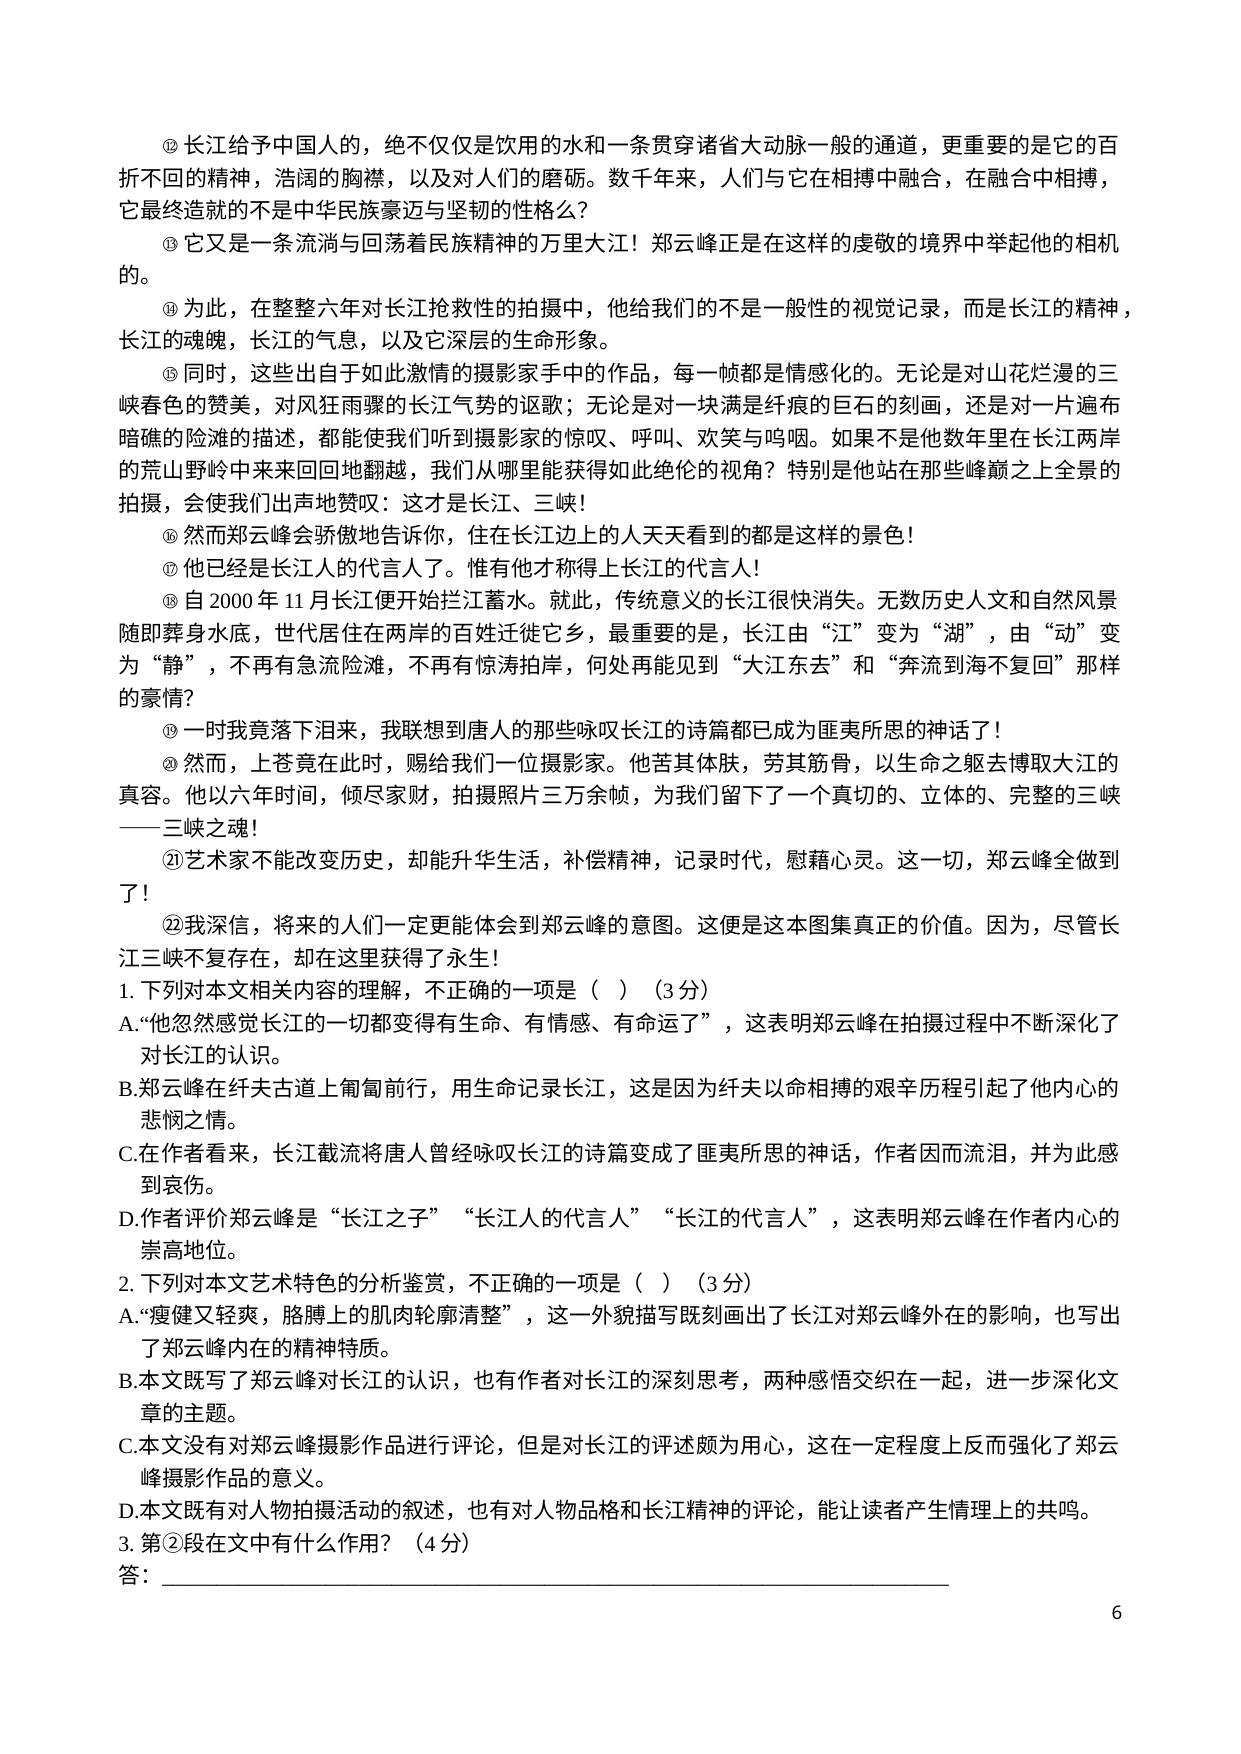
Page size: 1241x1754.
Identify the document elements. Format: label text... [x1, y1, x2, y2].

text 2. 下列对本文艺术特色的分析鉴赏，不正确的一项是（ ）（3分） [118, 1265, 1122, 1298]
text ⑯然而郑云峰会骄傲地告诉你，住在长江边上的人天天看到的都是这样的景色！ [118, 518, 1122, 550]
text ㉒我深信，将来的人们一定更能体会到郑云峰的意图。这便是这本图集真正的价值。因为，尽管长江三峡不复存在，却在这里获得了永生！ [118, 908, 1122, 973]
text ⑰他已经是长江人的代言人了。惟有他才称得上长江的代言人！ [118, 550, 1122, 583]
text ㉑艺术家不能改变历史，却能升华生活，补偿精神，记录时代，慰藉心灵。这一切，郑云峰全做到了！ [118, 843, 1122, 908]
list 下列对本文相关内容的理解，不正确的一项是（ ）（3分） [118, 973, 1122, 1005]
text A.“他忽然感觉长江的一切都变得有生命、有情感、有命运了”，这表明郑云峰在拍摄过程中不断深化了对长江的认识。 [118, 1005, 1122, 1070]
text C.在作者看来，长江截流将唐人曾经咏叹长江的诗篇变成了匪夷所思的神话，作者因而流泪，并为此感到哀伤。 [118, 1135, 1122, 1200]
text ⑭为此，在整整六年对长江抢救性的拍摄中，他给我们的不是一般性的视觉记录，而是长江的精神，长江的魂魄，长江的气息，以及它深层的生命形象。 [118, 290, 1122, 355]
text ⑬它又是一条流淌与回荡着民族精神的万里大江！郑云峰正是在这样的虔敬的境界中举起他的相机的。 [118, 225, 1122, 290]
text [118, 1558, 1122, 1590]
text B.郑云峰在纤夫古道上匍匐前行，用生命记录长江，这是因为纤夫以命相搏的艰辛历程引起了他内心的悲悯之情。 [118, 1070, 1122, 1135]
text ⑲一时我竟落下泪来，我联想到唐人的那些咏叹长江的诗篇都已成为匪夷所思的神话了！ [118, 713, 1122, 745]
text ⑱自2000年11月长江便开始拦江蓄水。就此，传统意义的长江很快消失。无数历史人文和自然风景随即葬身水底，世代居住在两岸的百姓迁徙它乡，最重要的是，长江由“江”变为“湖”，由“动”变为“静”，不再有急流险滩，不再有惊涛拍岸，何处再能见到“大江东去”和“奔流到海不复回”那样的豪情？ [118, 583, 1122, 713]
text ⑮同时，这些出自于如此激情的摄影家手中的作品，每一帧都是情感化的。无论是对山花烂漫的三峡春色的赞美，对风狂雨骤的长江气势的讴歌；无论是对一块满是纤痕的巨石的刻画，还是对一片遍布暗礁的险滩的描述，都能使我们听到摄影家的惊叹、呼叫、欢笑与呜咽。如果不是他数年里在长江两岸的荒山野岭中来来回回地翻越，我们从哪里能获得如此绝伦的视角？特别是他站在那些峰巅之上全景的拍摄，会使我们出声地赞叹：这才是长江、三峡！ [118, 355, 1122, 518]
text B.本文既写了郑云峰对长江的认识，也有作者对长江的深刻思考，两种感悟交织在一起，进一步深化文章的主题。 [118, 1363, 1122, 1428]
text ⑫长江给予中国人的，绝不仅仅是饮用的水和一条贯穿诸省大动脉一般的通道，更重要的是它的百折不回的精神，浩阔的胸襟，以及对人们的磨砺。数千年来，人们与它在相搏中融合，在融合中相搏，它最终造就的不是中华民族豪迈与坚韧的性格么？ [118, 128, 1122, 225]
text A.“瘦健又轻爽，胳膊上的肌肉轮廓清整”，这一外貌描写既刻画出了长江对郑云峰外在的影响，也写出了郑云峰内在的精神特质。 [118, 1298, 1122, 1363]
text D.本文既有对人物拍摄活动的叙述，也有对人物品格和长江精神的评论，能让读者产生情理上的共鸣。 [118, 1493, 1122, 1525]
text ⑳然而，上苍竟在此时，赐给我们一位摄影家。他苦其体肤，劳其筋骨，以生命之躯去博取大江的真容。他以六年时间，倾尽家财，拍摄照片三万余帧，为我们留下了一个真切的、立体的、完整的三峡——三峡之魂！ [118, 745, 1122, 843]
text 3. 第②段在文中有什么作用？（4分） [118, 1525, 1122, 1558]
text C.本文没有对郑云峰摄影作品进行评论，但是对长江的评述颇为用心，这在一定程度上反而强化了郑云峰摄影作品的意义。 [118, 1428, 1122, 1493]
text D.作者评价郑云峰是“长江之子”“长江人的代言人”“长江的代言人”，这表明郑云峰在作者内心的崇高地位。 [118, 1200, 1122, 1265]
